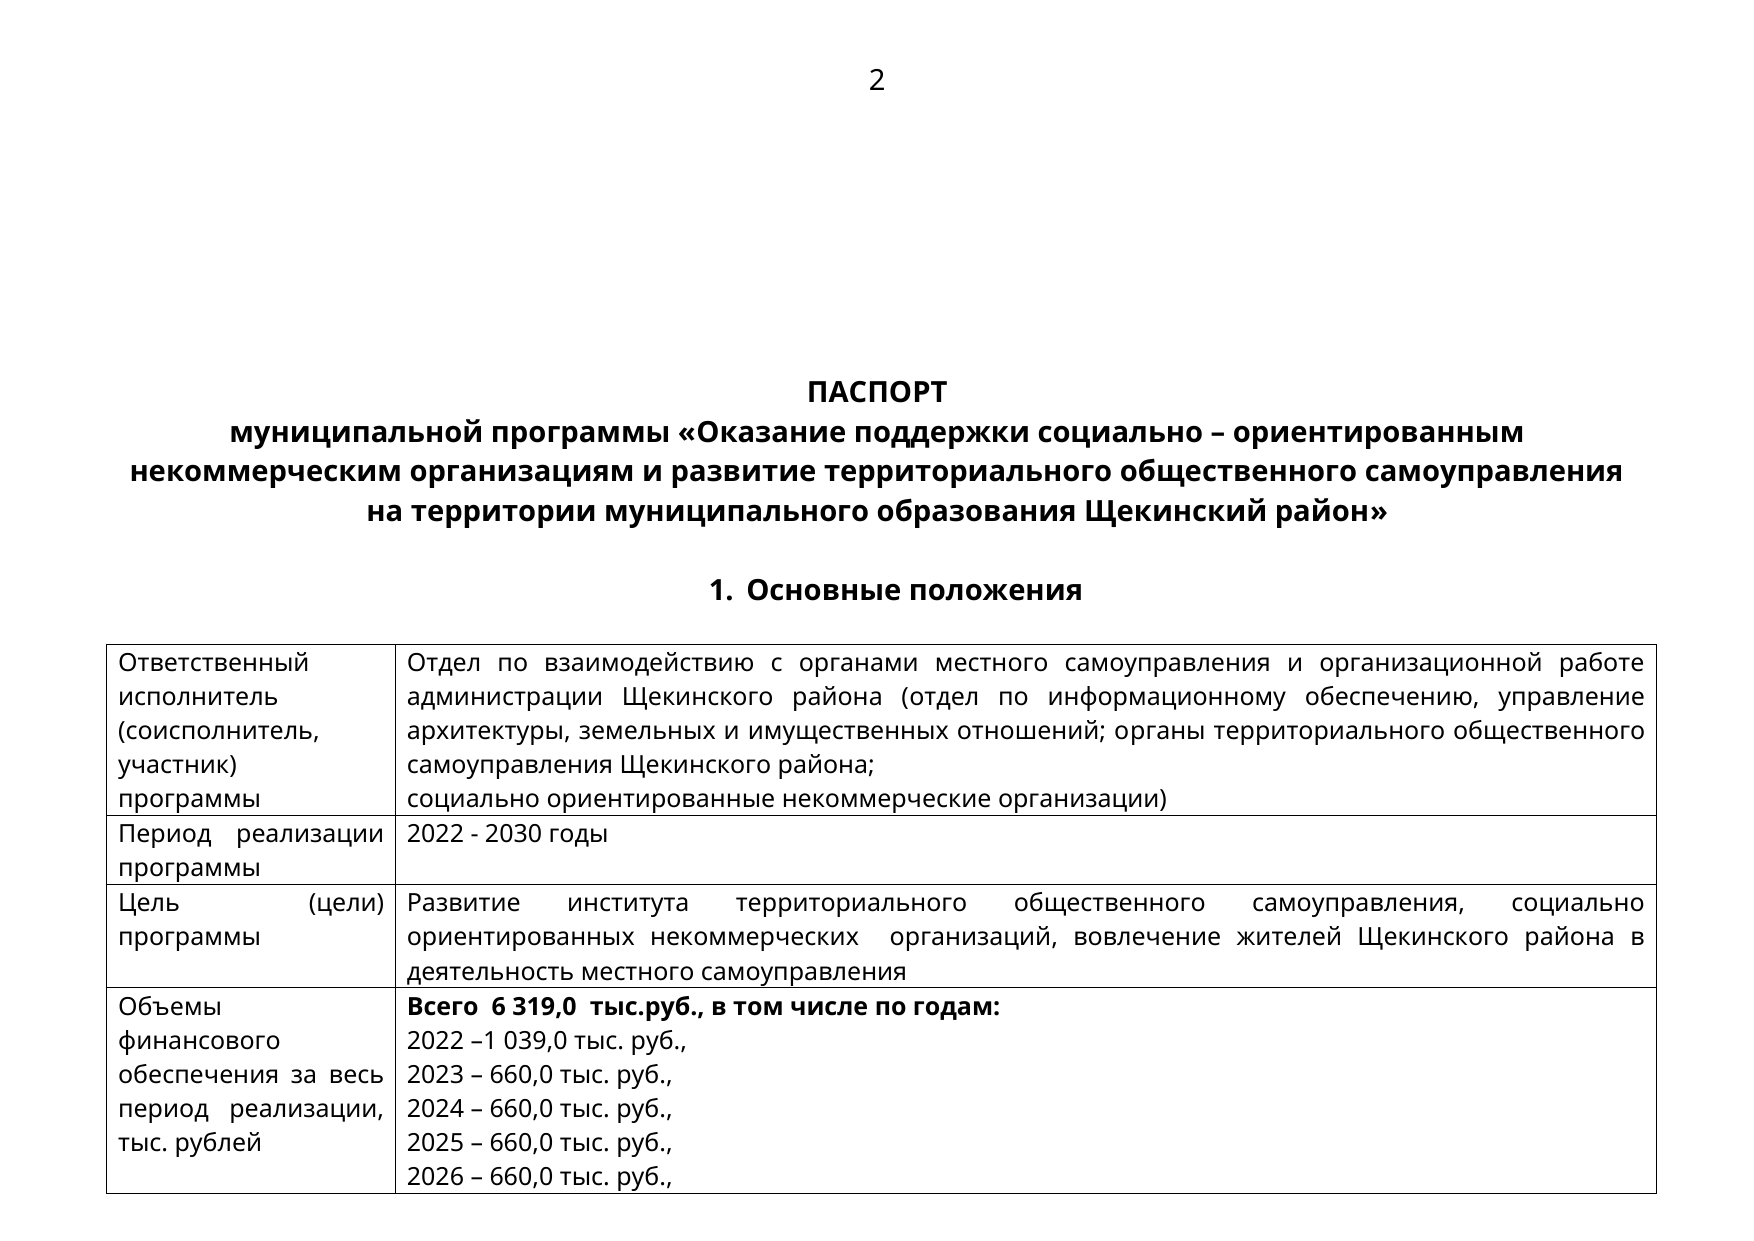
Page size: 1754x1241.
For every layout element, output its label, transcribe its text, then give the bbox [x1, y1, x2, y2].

text муниципальной программы «Оказание поддержки социально – ориентированным некоммерческим организациям и развитие территориального общественного самоуправления на территории муниципального образования Щекинский район» [118, 411, 1636, 530]
table_cell Период реализации программы [107, 816, 395, 884]
text ПАСПОРТ [118, 371, 1636, 411]
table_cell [107, 988, 395, 1193]
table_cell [396, 988, 1656, 1193]
table_header Ответственный исполнитель (соисполнитель, участник) программы [107, 645, 395, 815]
list Основные положения [156, 570, 1636, 609]
table_cell 2022 - 2030 годы [396, 816, 1656, 884]
table_cell Развитие института территориального общественного самоуправления, социально ориентированных некоммерческих организаций, вовлечение жителей Щекинского района в деятельность местного самоуправления [396, 885, 1656, 987]
table_cell Цель (цели) программы [107, 885, 395, 987]
table_header Отдел по взаимодействию с органами местного самоуправления и организационной работе администрации Щекинского района (отдел по информационному обеспечению, управление архитектуры, земельных и имущественных отношений; органы территориального общественного самоуправления Щекинского района; социально ориентированные некоммерческие организации) [396, 645, 1656, 815]
